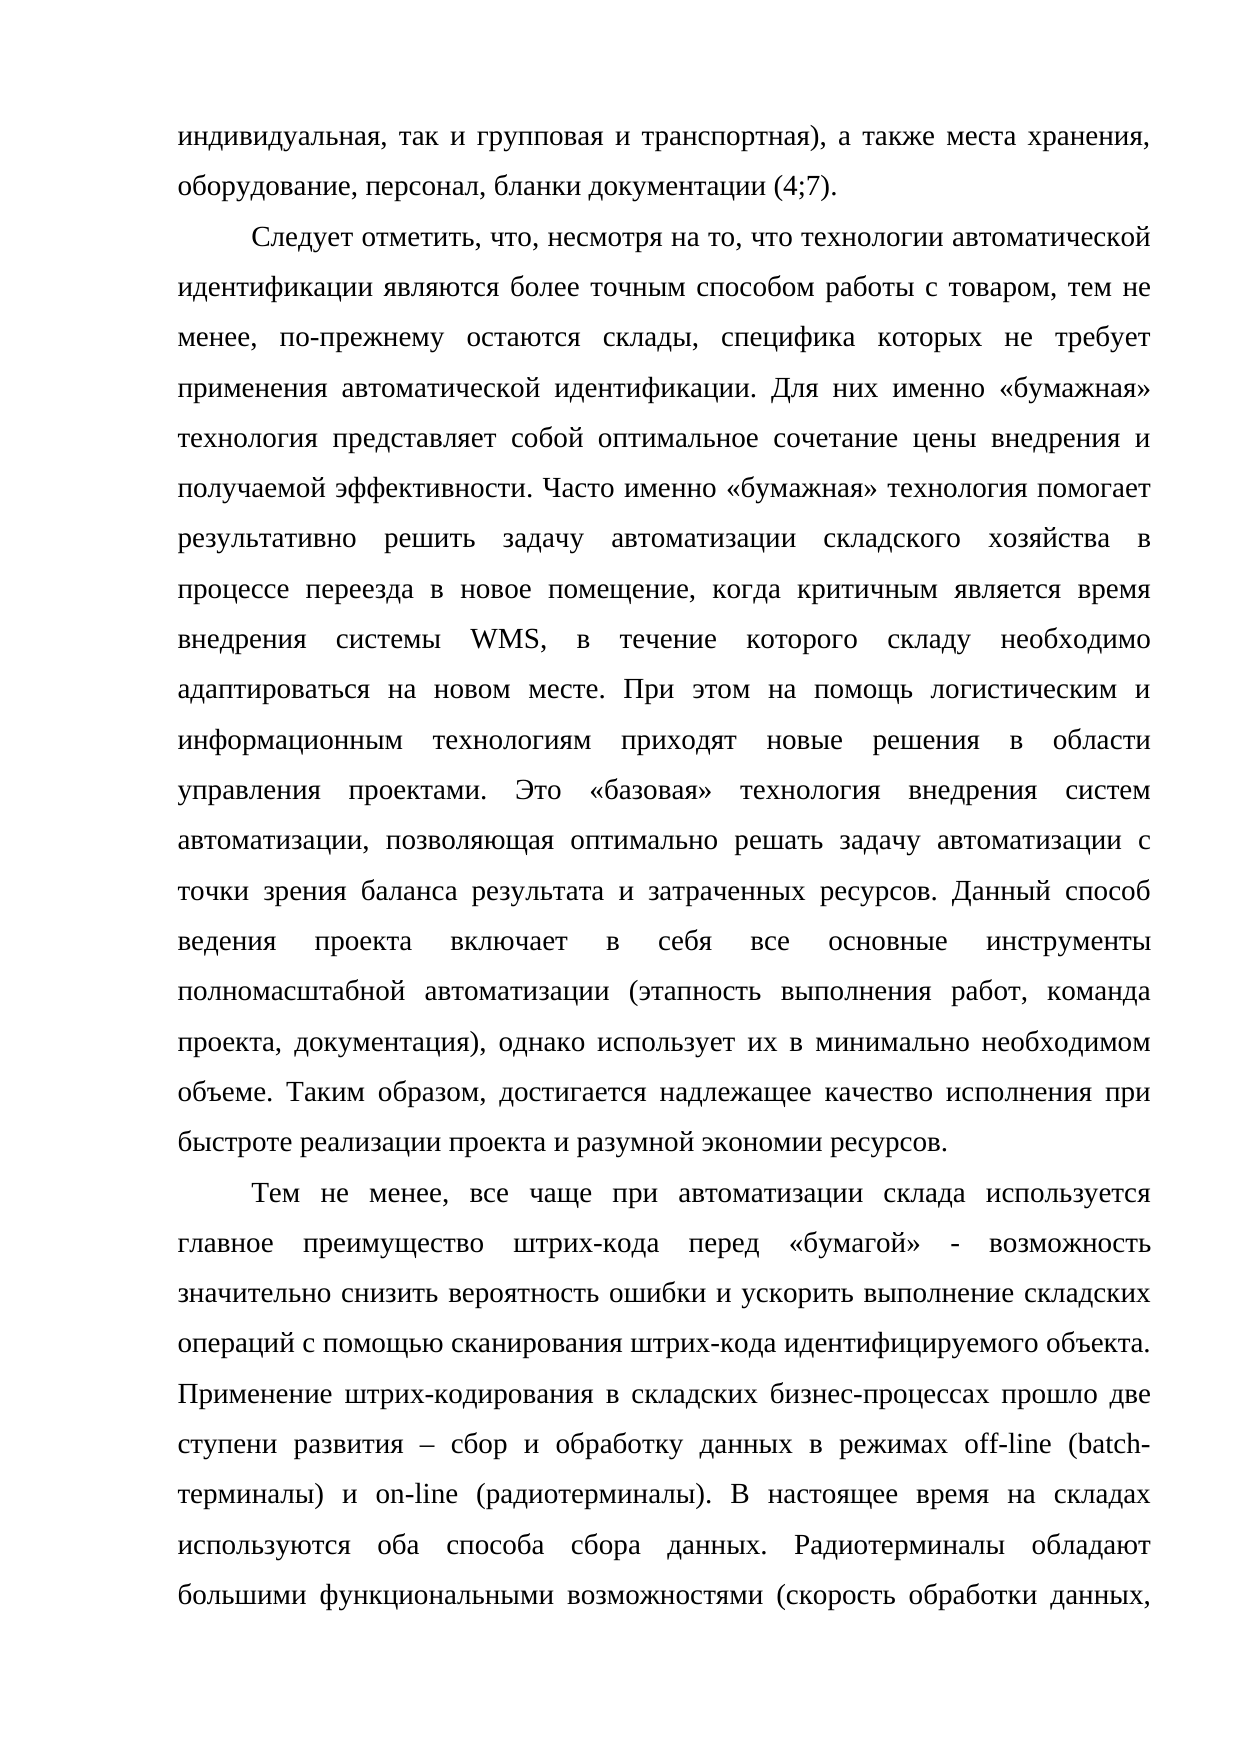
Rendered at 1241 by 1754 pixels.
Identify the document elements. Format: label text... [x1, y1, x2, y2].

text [177, 118, 1152, 202]
text Следует отметить, что, несмотря на то, что технологии автоматической идентификации являются более точным способом работы с товаром, тем не менее, по-прежнему остаются склады, специфика которых не требует применения автоматической идентификации. Для них именно «бумажная» технология представляет собой оптимальное сочетание цены внедрения и получаемой эффективности. Часто именно «бумажная» технология помогает результативно решить задачу автоматизации складского хозяйства в процессе переезда в новое помещение, когда критичным является время внедрения системы WMS, в течение которого складу необходимо адаптироваться на новом месте. При этом на помощь логистическим и информационным технологиям приходят новые решения в области управления проектами. Это «базовая» технология внедрения систем автоматизации, позволяющая оптимально решать задачу автоматизации с точки зрения баланса результата и затраченных ресурсов. Данный способ ведения проекта включает в себя все основные инструменты полномасштабной автоматизации (этапность выполнения работ, команда проекта, документация), однако использует их в минимально необходимом объеме. Таким образом, достигается надлежащее качество исполнения при быстроте реализации проекта и разумной экономии ресурсов. [177, 219, 1152, 1158]
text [177, 1175, 1152, 1611]
